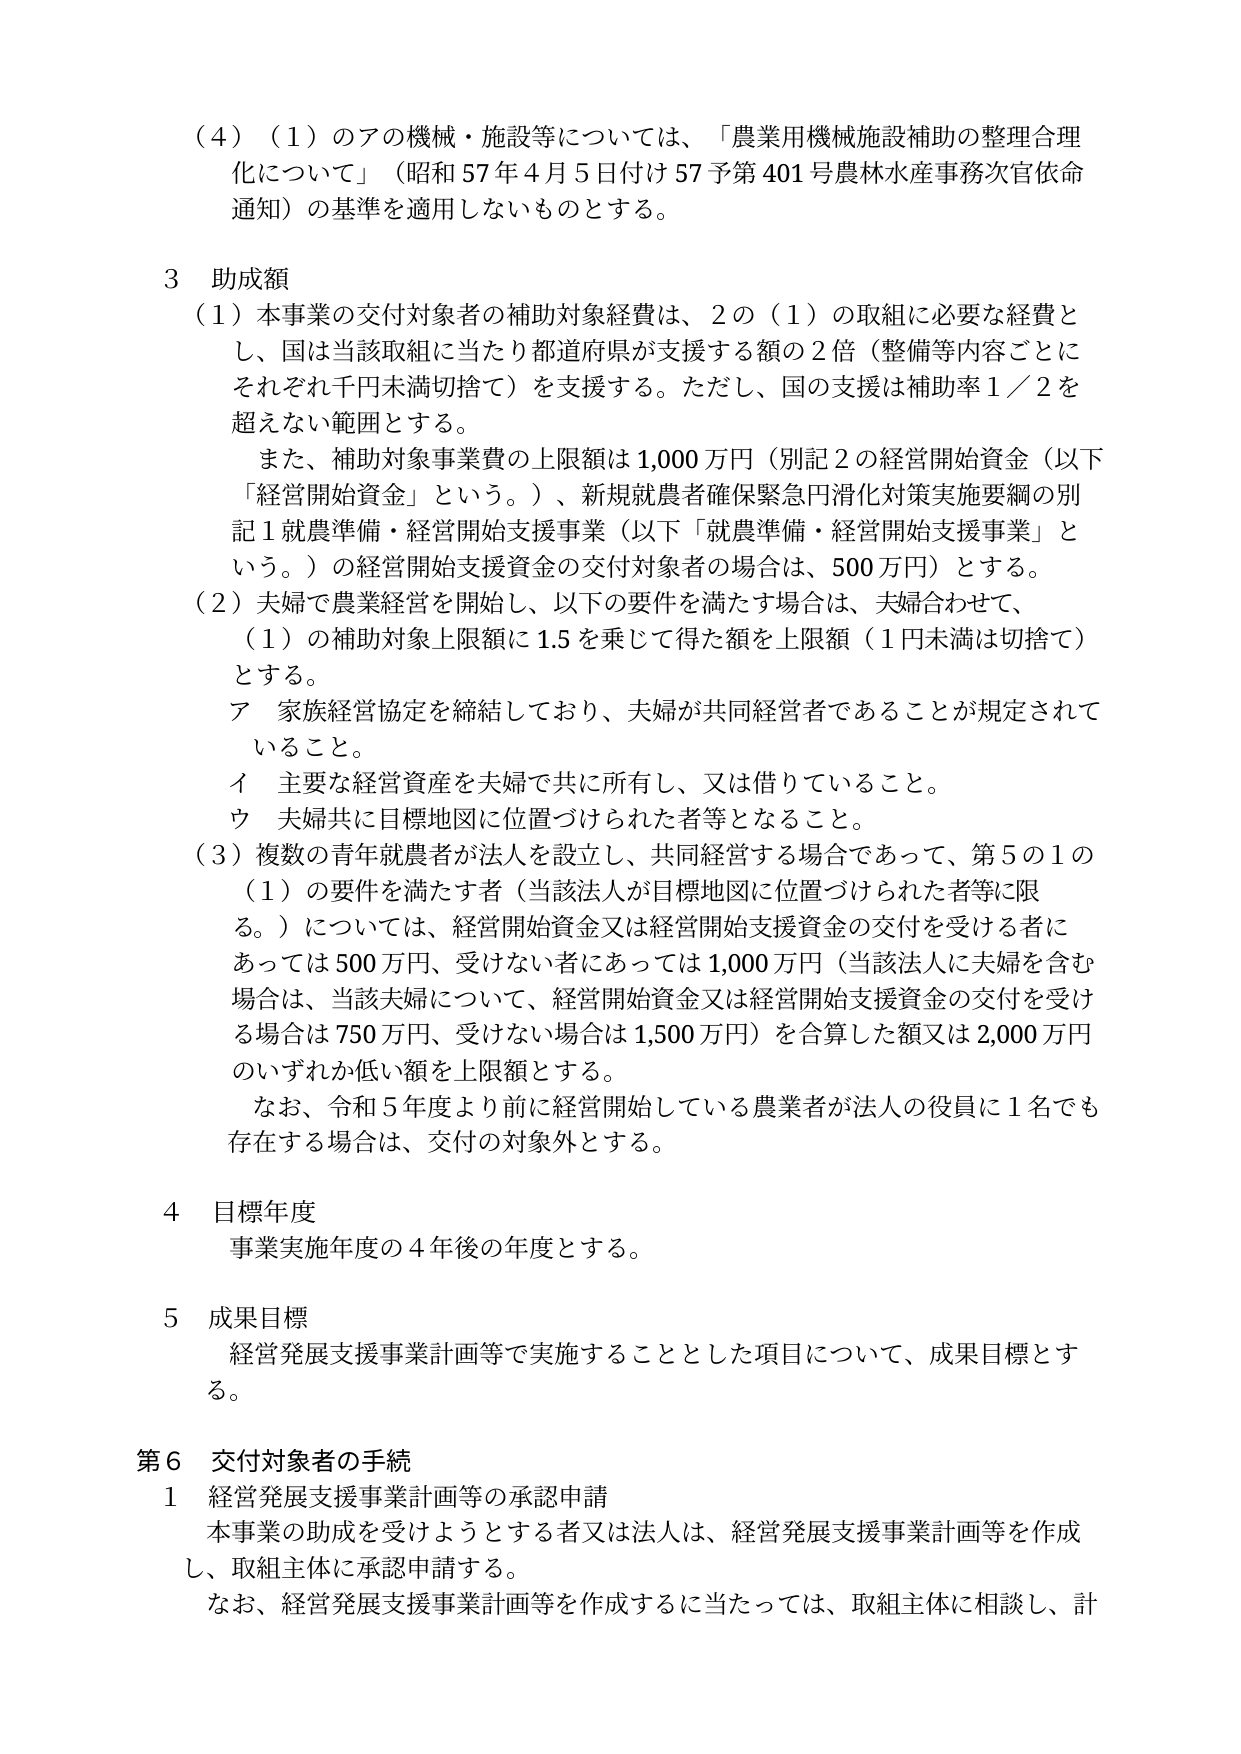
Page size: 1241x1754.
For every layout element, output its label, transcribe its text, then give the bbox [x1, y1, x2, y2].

text ア 家族経営協定を締結しており、夫婦が共同経営者であることが規定されていること。 [227, 692, 1104, 763]
text イ 主要な経営資産を夫婦で共に所有し、又は借りていること。 [227, 763, 1104, 799]
text ウ 夫婦共に目標地図に位置づけられた者等となること。 [227, 799, 1104, 835]
text （１）本事業の交付対象者の補助対象経費は、２の（１）の取組に必要な経費とし、国は当該取組に当たり都道府県が支援する額の２倍（整備等内容ごとにそれぞれ千円未満切捨て）を支援する。ただし、国の支援は補助率１／２を超えない範囲とする。 [182, 296, 1104, 440]
text １ 経営発展支援事業計画等の承認申請 [159, 1477, 1104, 1513]
text ４ 目標年度 [159, 1193, 1104, 1229]
subtitle 第６ 交付対象者の手続 [136, 1441, 1104, 1477]
text なお、令和５年度より前に経営開始している農業者が法人の役員に１名でも存在する場合は、交付の対象外とする。 [227, 1087, 1104, 1159]
text また、補助対象事業費の上限額は1,000万円（別記２の経営開始資金（以下「経営開始資金」という。）、新規就農者確保緊急円滑化対策実施要綱の別記１就農準備・経営開始支援事業（以下「就農準備・経営開始支援事業」という。）の経営開始支援資金の交付対象者の場合は、500万円）とする。 [182, 440, 1104, 584]
text 事業実施年度の４年後の年度とする。 [204, 1229, 1104, 1265]
text （２）夫婦で農業経営を開始し、以下の要件を満たす場合は、夫婦合わせて、（１）の補助対象上限額に1.5を乗じて得た額を上限額（１円未満は切捨て）とする。 [182, 584, 1104, 692]
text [182, 1585, 1104, 1621]
text 経営発展支援事業計画等で実施することとした項目について、成果目標とする。 [204, 1335, 1104, 1407]
text ３ 助成額 [159, 260, 1104, 296]
text 本事業の助成を受けようとする者又は法人は、経営発展支援事業計画等を作成し、取組主体に承認申請する。 [182, 1513, 1104, 1585]
text ５ 成果目標 [159, 1299, 1104, 1335]
text （３）複数の青年就農者が法人を設立し、共同経営する場合であって、第５の１の（１）の要件を満たす者（当該法人が目標地図に位置づけられた者等に限る。）については、経営開始資金又は経営開始支援資金の交付を受ける者にあっては500万円、受けない者にあっては1,000万円（当該法人に夫婦を含む場合は、当該夫婦について、経営開始資金又は経営開始支援資金の交付を受ける場合は750万円、受けない場合は1,500万円）を合算した額又は2,000万円のいずれか低い額を上限額とする。 [182, 835, 1104, 1087]
text （４）（１）のアの機械・施設等については、「農業用機械施設補助の整理合理化について」（昭和57年４月５日付け57予第401号農林水産事務次官依命通知）の基準を適用しないものとする。 [182, 118, 1104, 226]
